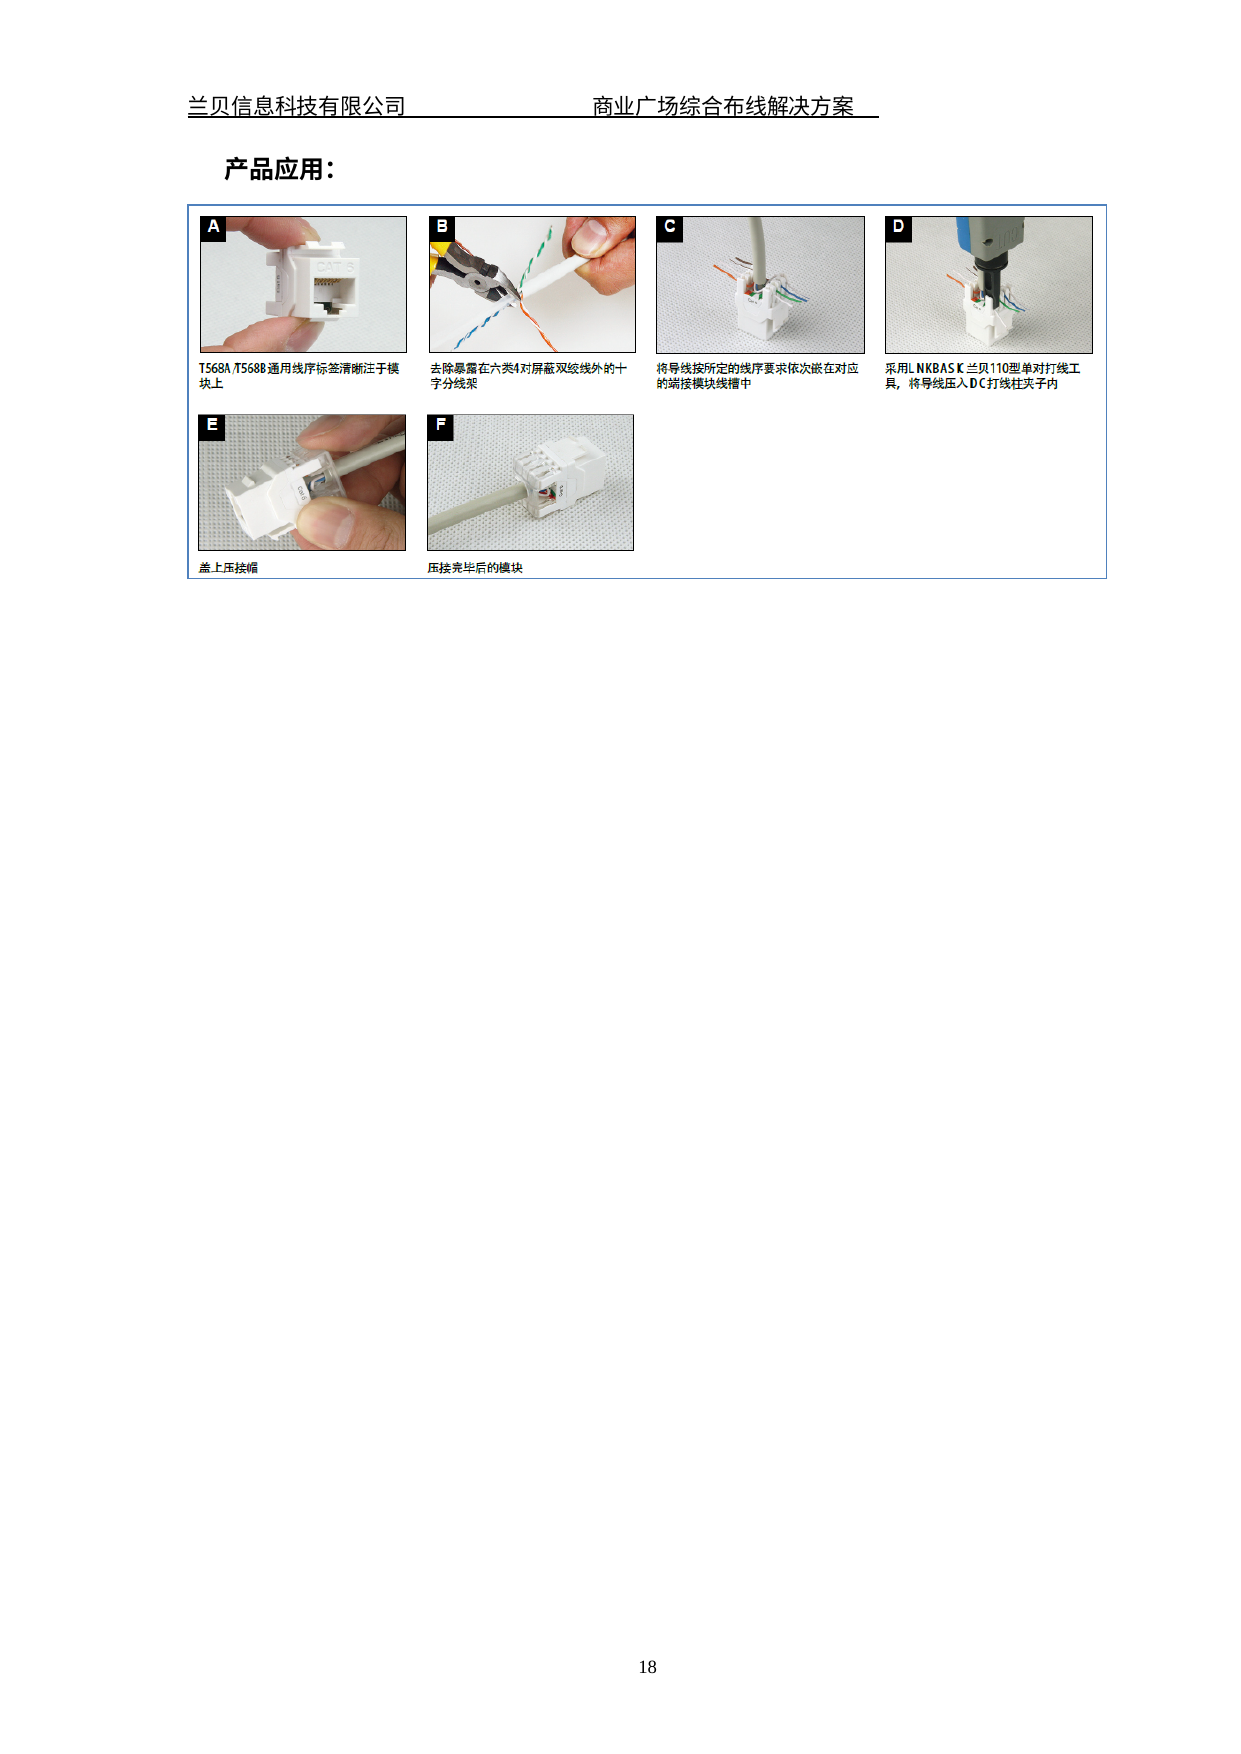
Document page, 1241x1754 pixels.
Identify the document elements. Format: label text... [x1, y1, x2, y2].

text 产品应用： [187, 150, 1107, 186]
